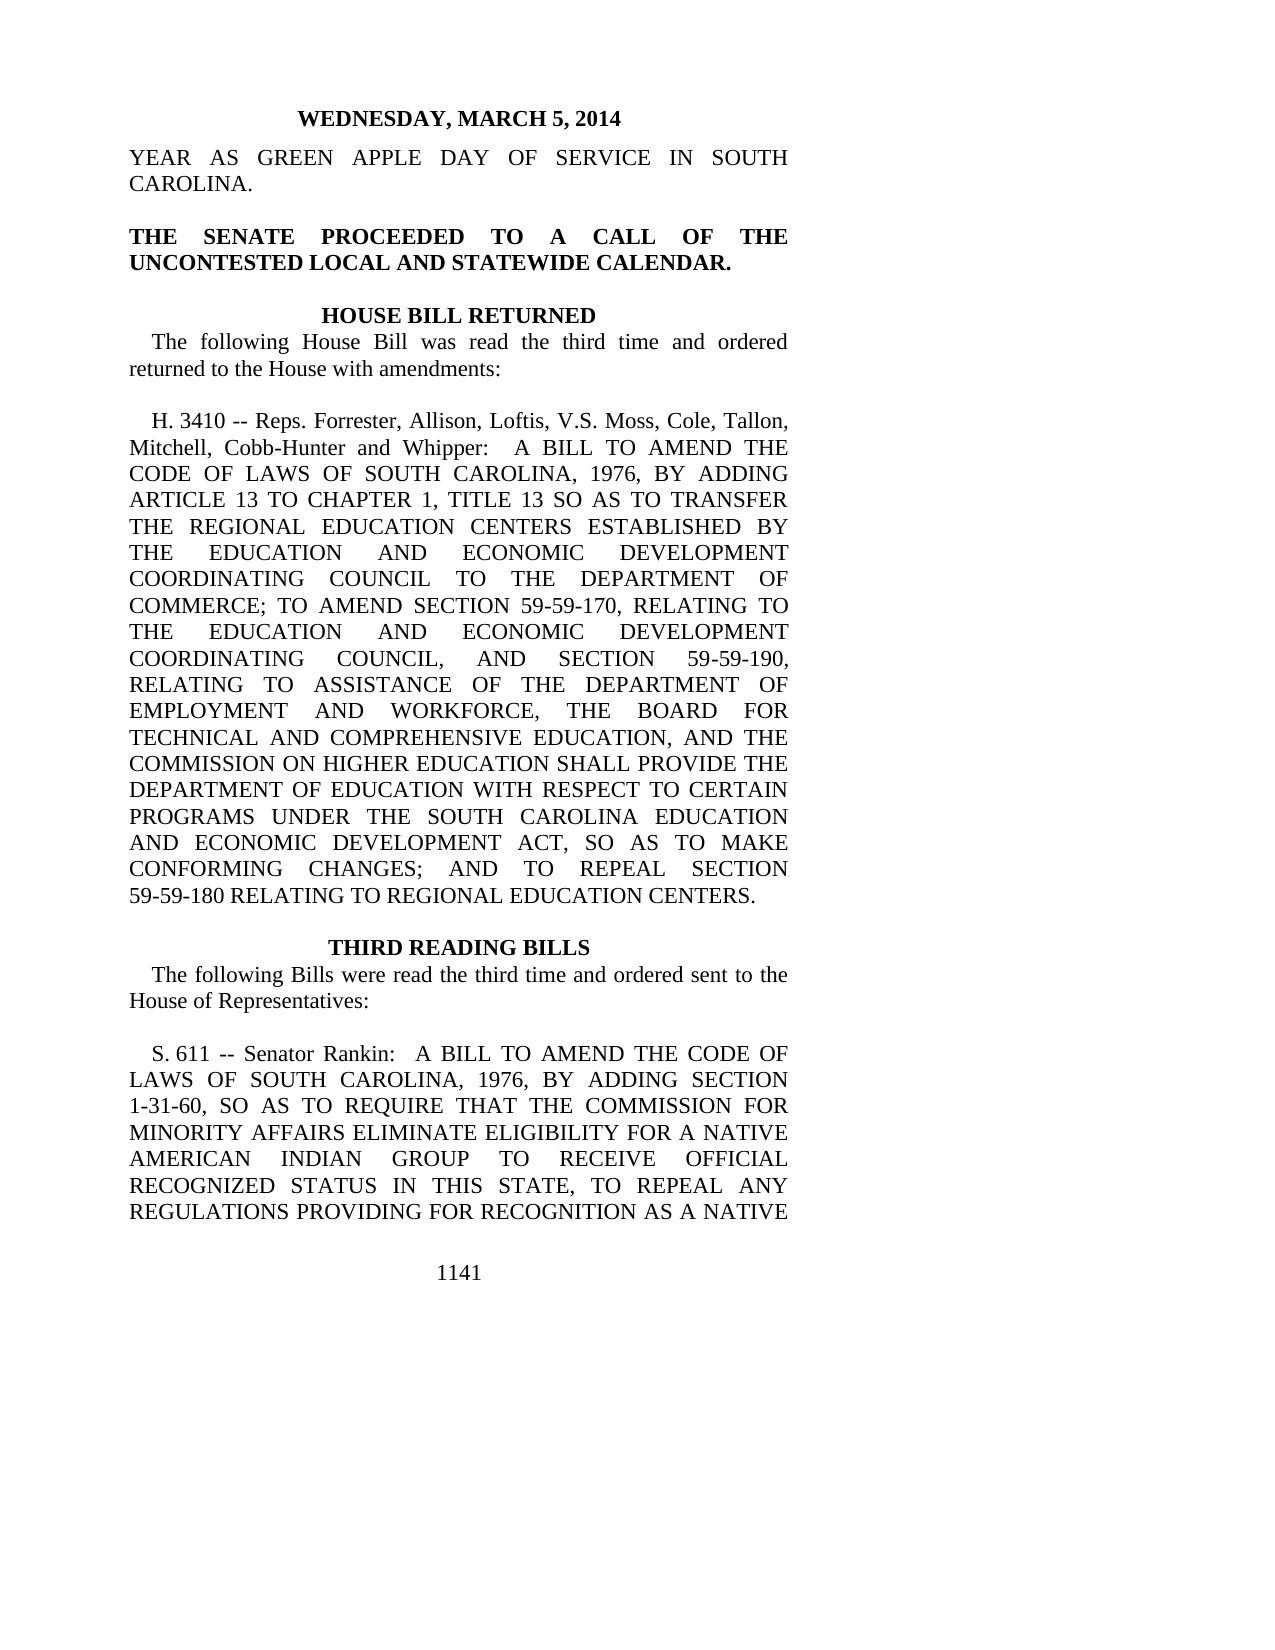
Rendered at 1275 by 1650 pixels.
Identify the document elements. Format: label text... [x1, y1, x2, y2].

text The following House Bill was read the third time and ordered returned to the House with amendments: [129, 328, 789, 381]
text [129, 144, 789, 197]
text H. 3410 -- Reps. Forrester, Allison, Loftis, V.S. Moss, Cole, Tallon, Mitchell, Cobb-Hunter and Whipper: A BILL TO AMEND THE CODE OF LAWS OF SOUTH CAROLINA, 1976, BY ADDING ARTICLE 13 TO CHAPTER 1, TITLE 13 SO AS TO TRANSFER THE REGIONAL EDUCATION CENTERS ESTABLISHED BY THE EDUCATION AND ECONOMIC DEVELOPMENT COORDINATING COUNCIL TO THE DEPARTMENT OF COMMERCE; TO AMEND SECTION 59-59-170, RELATING TO THE EDUCATION AND ECONOMIC DEVELOPMENT COORDINATING COUNCIL, AND SECTION 59-59-190, RELATING TO ASSISTANCE OF THE DEPARTMENT OF EMPLOYMENT AND WORKFORCE, THE BOARD FOR TECHNICAL AND COMPREHENSIVE EDUCATION, AND THE COMMISSION ON HIGHER EDUCATION SHALL PROVIDE THE DEPARTMENT OF EDUCATION WITH RESPECT TO CERTAIN PROGRAMS UNDER THE SOUTH CAROLINA EDUCATION AND ECONOMIC DEVELOPMENT ACT, SO AS TO MAKE CONFORMING CHANGES; AND TO REPEAL SECTION 59-59-180 RELATING TO REGIONAL EDUCATION CENTERS. [129, 407, 789, 908]
text The following Bills were read the third time and ordered sent to the House of Representatives: [129, 961, 789, 1013]
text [129, 1040, 789, 1224]
text THIRD READING BILLS [129, 934, 789, 961]
text HOUSE BILL RETURNED [129, 302, 789, 328]
text THE SENATE PROCEEDED TO A CALL OF THE UNCONTESTED LOCAL AND STATEWIDE CALENDAR. [129, 223, 789, 276]
